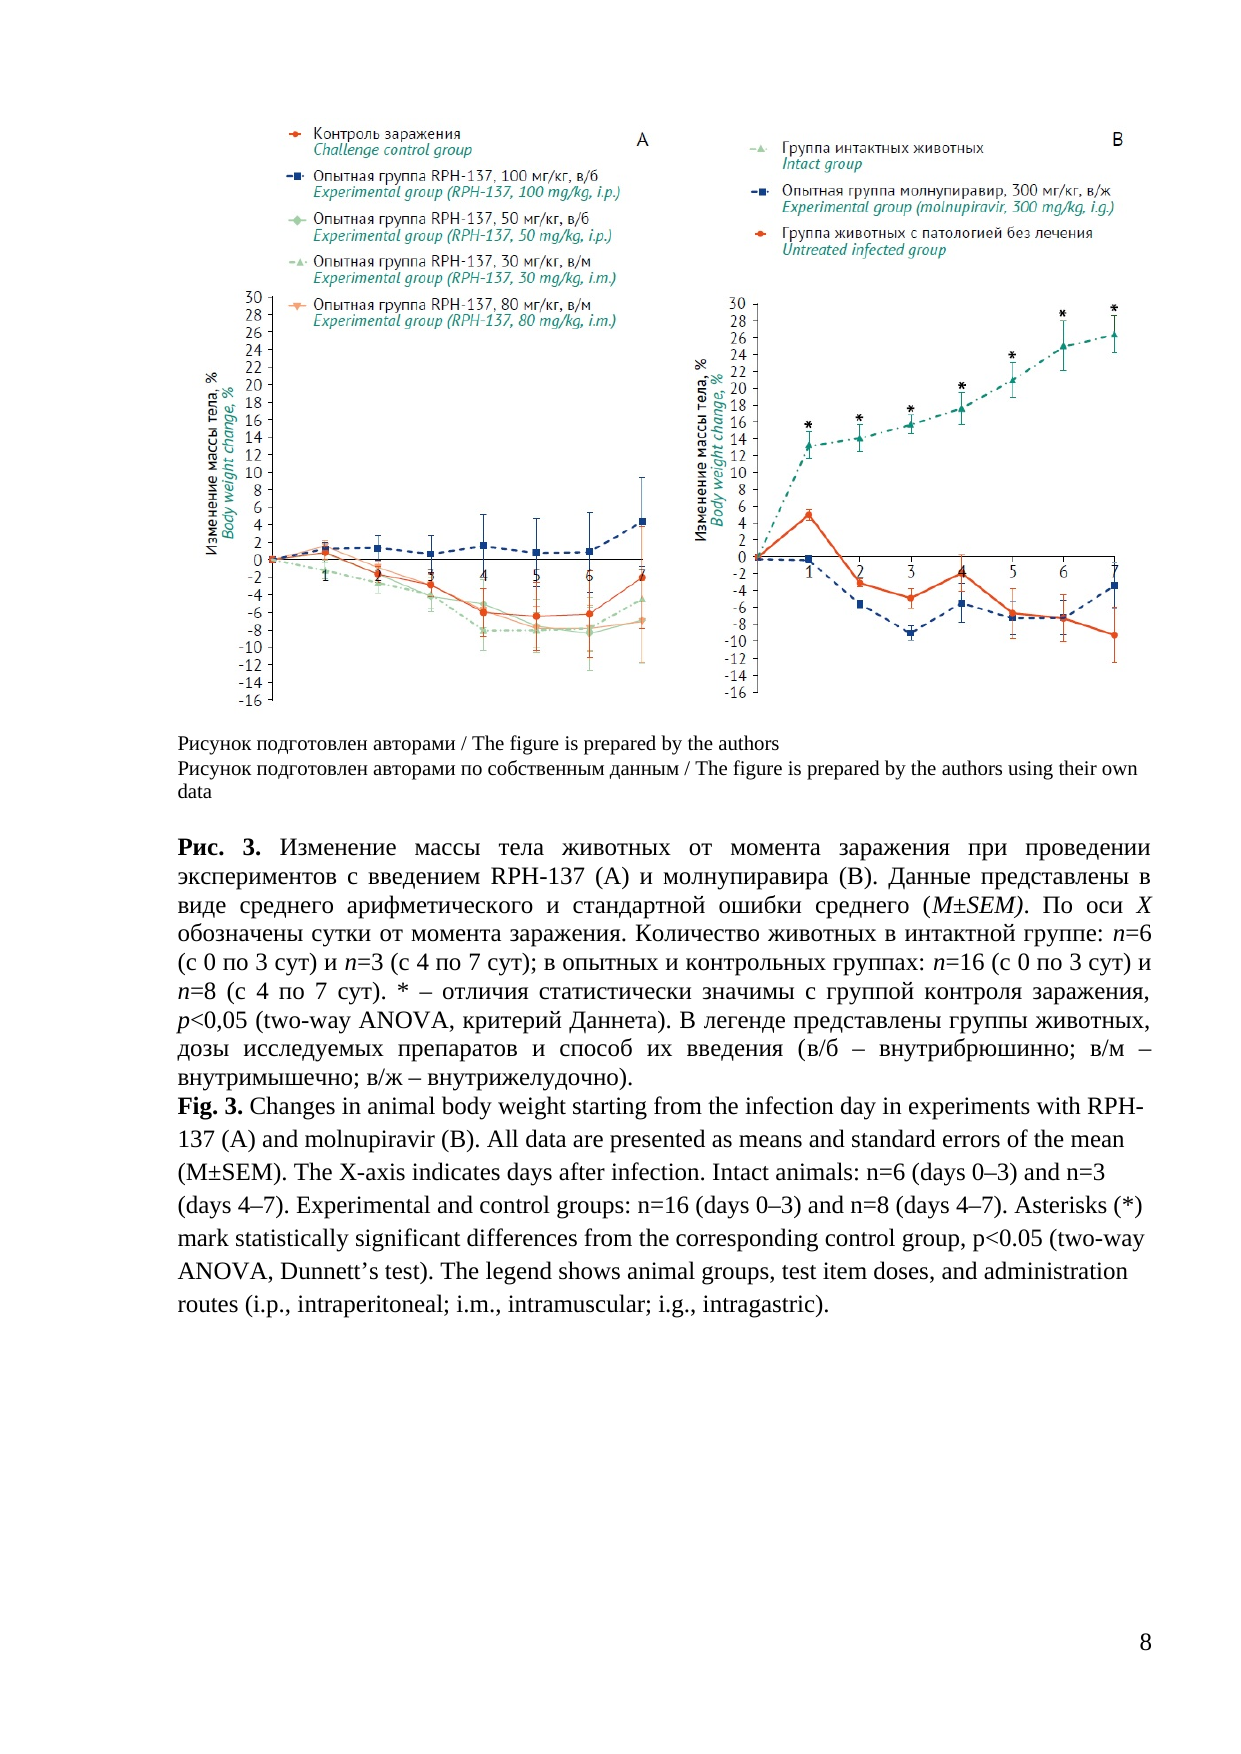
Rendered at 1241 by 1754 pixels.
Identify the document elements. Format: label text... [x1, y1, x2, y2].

picture [177, 118, 1152, 718]
text Рис. 3. Изменение массы тела животных от момента заражения при проведении экспериментов с введением RPH-137 (А) и молнупиравира (В). Данные представлены в виде среднего арифметического и стандартной ошибки среднего (M±SEM). По оси Х обозначены сутки от момента заражения. Количество животных в интактной группе: n=6 (с 0 по 3 сут) и n=3 (с 4 по 7 сут); в опытных и контрольных группах: n=16 (c 0 по 3 сут) и n=8 (с 4 по 7 сут). * – отличия статистически значимы с группой контроля заражения, p<0,05 (two-way ANOVA, критерий Даннета). В легенде представлены группы животных, дозы исследуемых препаратов и способ их введения (в/б – внутрибрюшинно; в/м – внутримышечно; в/ж – внутрижелудочно). [177, 832, 1152, 1091]
text Fig. 3. Changes in animal body weight starting from the infection day in experiments with RPH-137 (A) and molnupiravir (B). All data are presented as means and standard errors of the mean (M±SEM). The X-axis indicates days after infection. Intact animals: n=6 (days 0–3) and n=3 (days 4–7). Experimental and control groups: n=16 (days 0–3) and n=8 (days 4–7). Asterisks (*) mark statistically significant differences from the corresponding control group, p<0.05 (two-way ANOVA, Dunnett’s test). The legend shows animal groups, test item doses, and administration routes (i.p., intraperitoneal; i.m., intramuscular; i.g., intragastric). [177, 1091, 1152, 1318]
text Рисунок подготовлен авторами / The figure is prepared by the authors [177, 731, 1152, 755]
text Рисунок подготовлен авторами по собственным данным / The figure is prepared by the authors using their own data [177, 755, 1152, 803]
